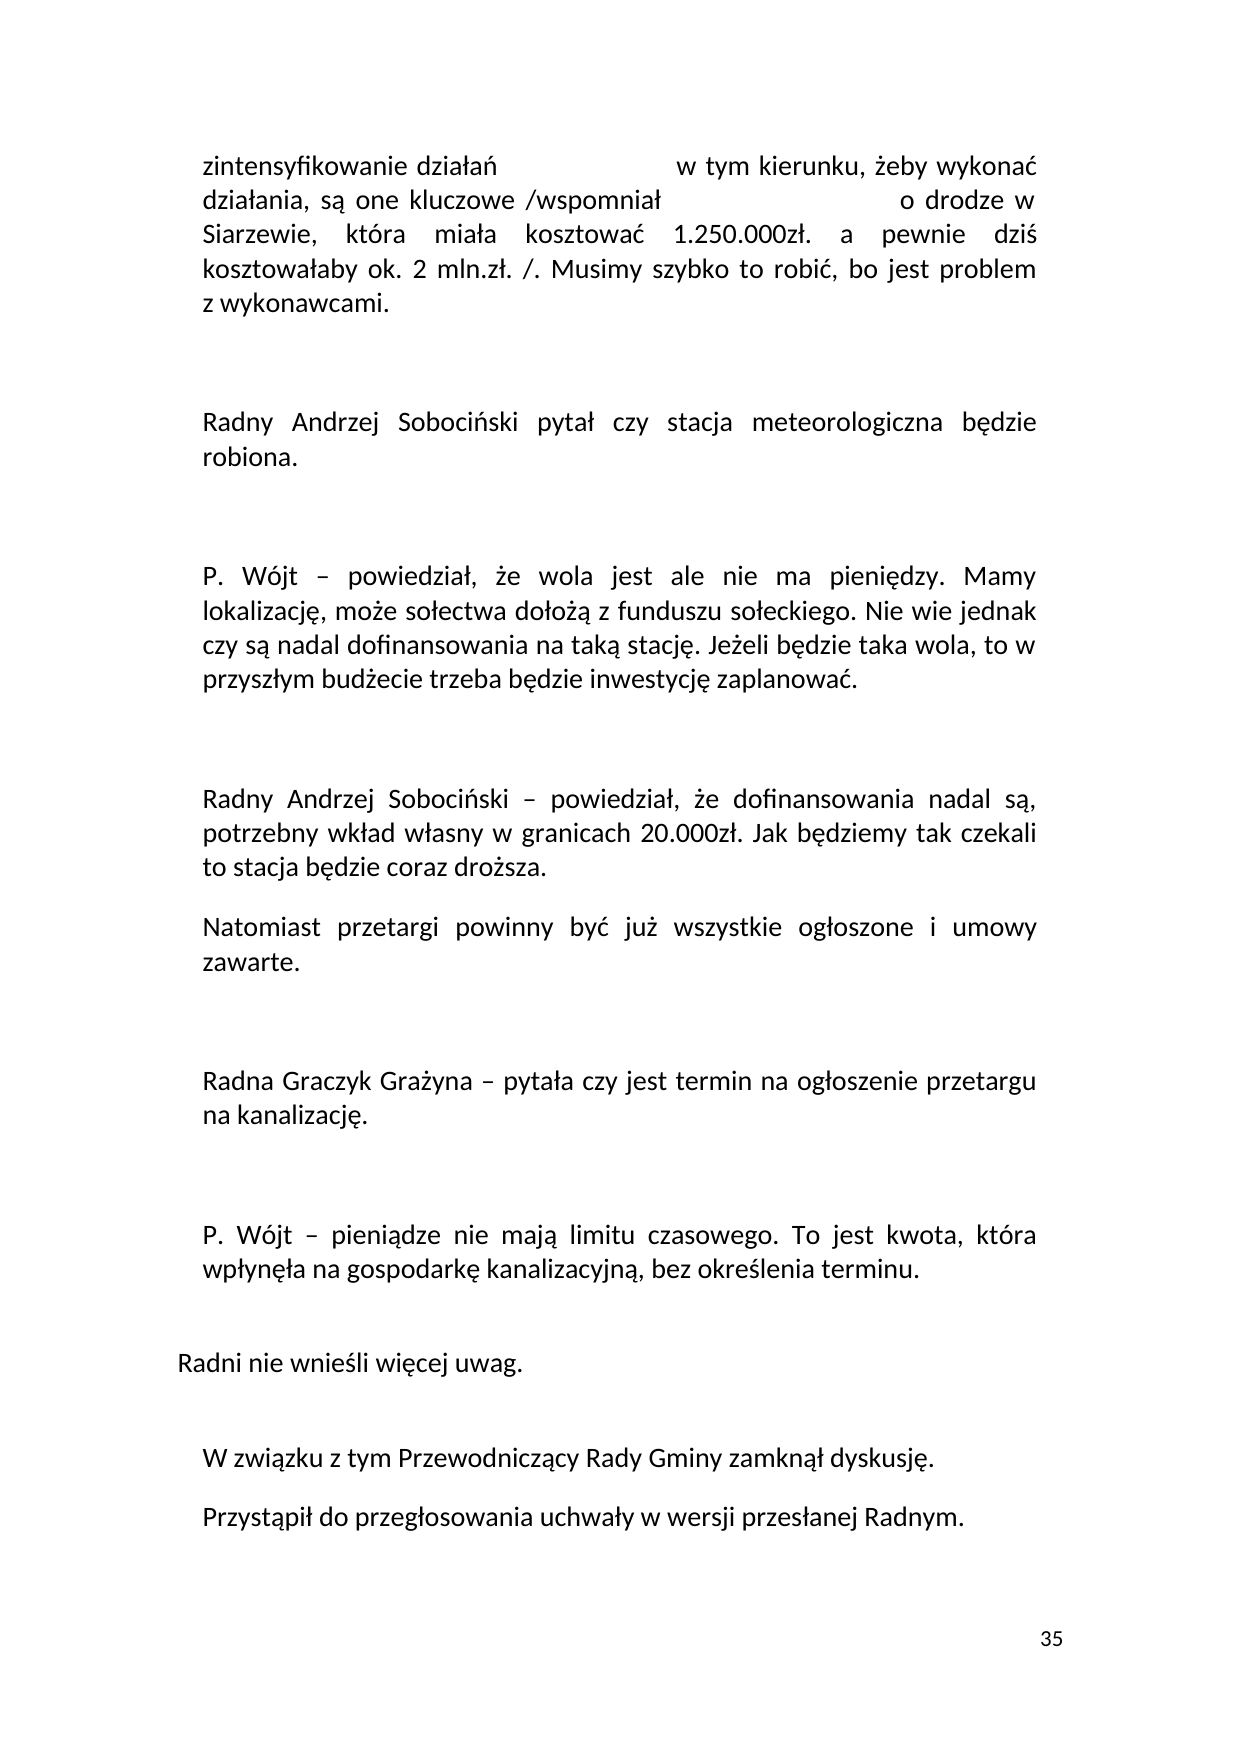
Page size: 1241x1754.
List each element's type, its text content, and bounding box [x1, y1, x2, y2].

text Radny Andrzej Sobociński – powiedział, że dofinansowania nadal są, potrzebny wkład własny w granicach 20.000zł. Jak będziemy tak czekali to stacja będzie coraz droższa. [202, 781, 1038, 884]
text Radna Graczyk Grażyna – pytała czy jest termin na ogłoszenie przetargu na kanalizację. [202, 1063, 1038, 1132]
text Przystąpił do przegłosowania uchwały w wersji przesłanej Radnym. [202, 1499, 1038, 1534]
text Radni nie wnieśli więcej uwag. [177, 1345, 1038, 1380]
text W związku z tym Przewodniczący Rady Gminy zamknął dyskusję. [202, 1440, 1038, 1474]
text Radny Andrzej Sobociński pytał czy stacja meteorologiczna będzie robiona. [202, 404, 1038, 473]
text Natomiast przetargi powinny być już wszystkie ogłoszone i umowy zawarte. [202, 909, 1038, 978]
text P. Wójt – pieniądze nie mają limitu czasowego. To jest kwota, która wpłynęła na gospodarkę kanalizacyjną, bez określenia terminu. [202, 1217, 1038, 1285]
text P. Wójt – powiedział, że wola jest ale nie ma pieniędzy. Mamy lokalizację, może sołectwa dołożą z funduszu sołeckiego. Nie wie jednak czy są nadal dofinansowania na taką stację. Jeżeli będzie taka wola, to w przyszłym budżecie trzeba będzie inwestycję zaplanować. [202, 558, 1038, 696]
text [202, 148, 1038, 319]
